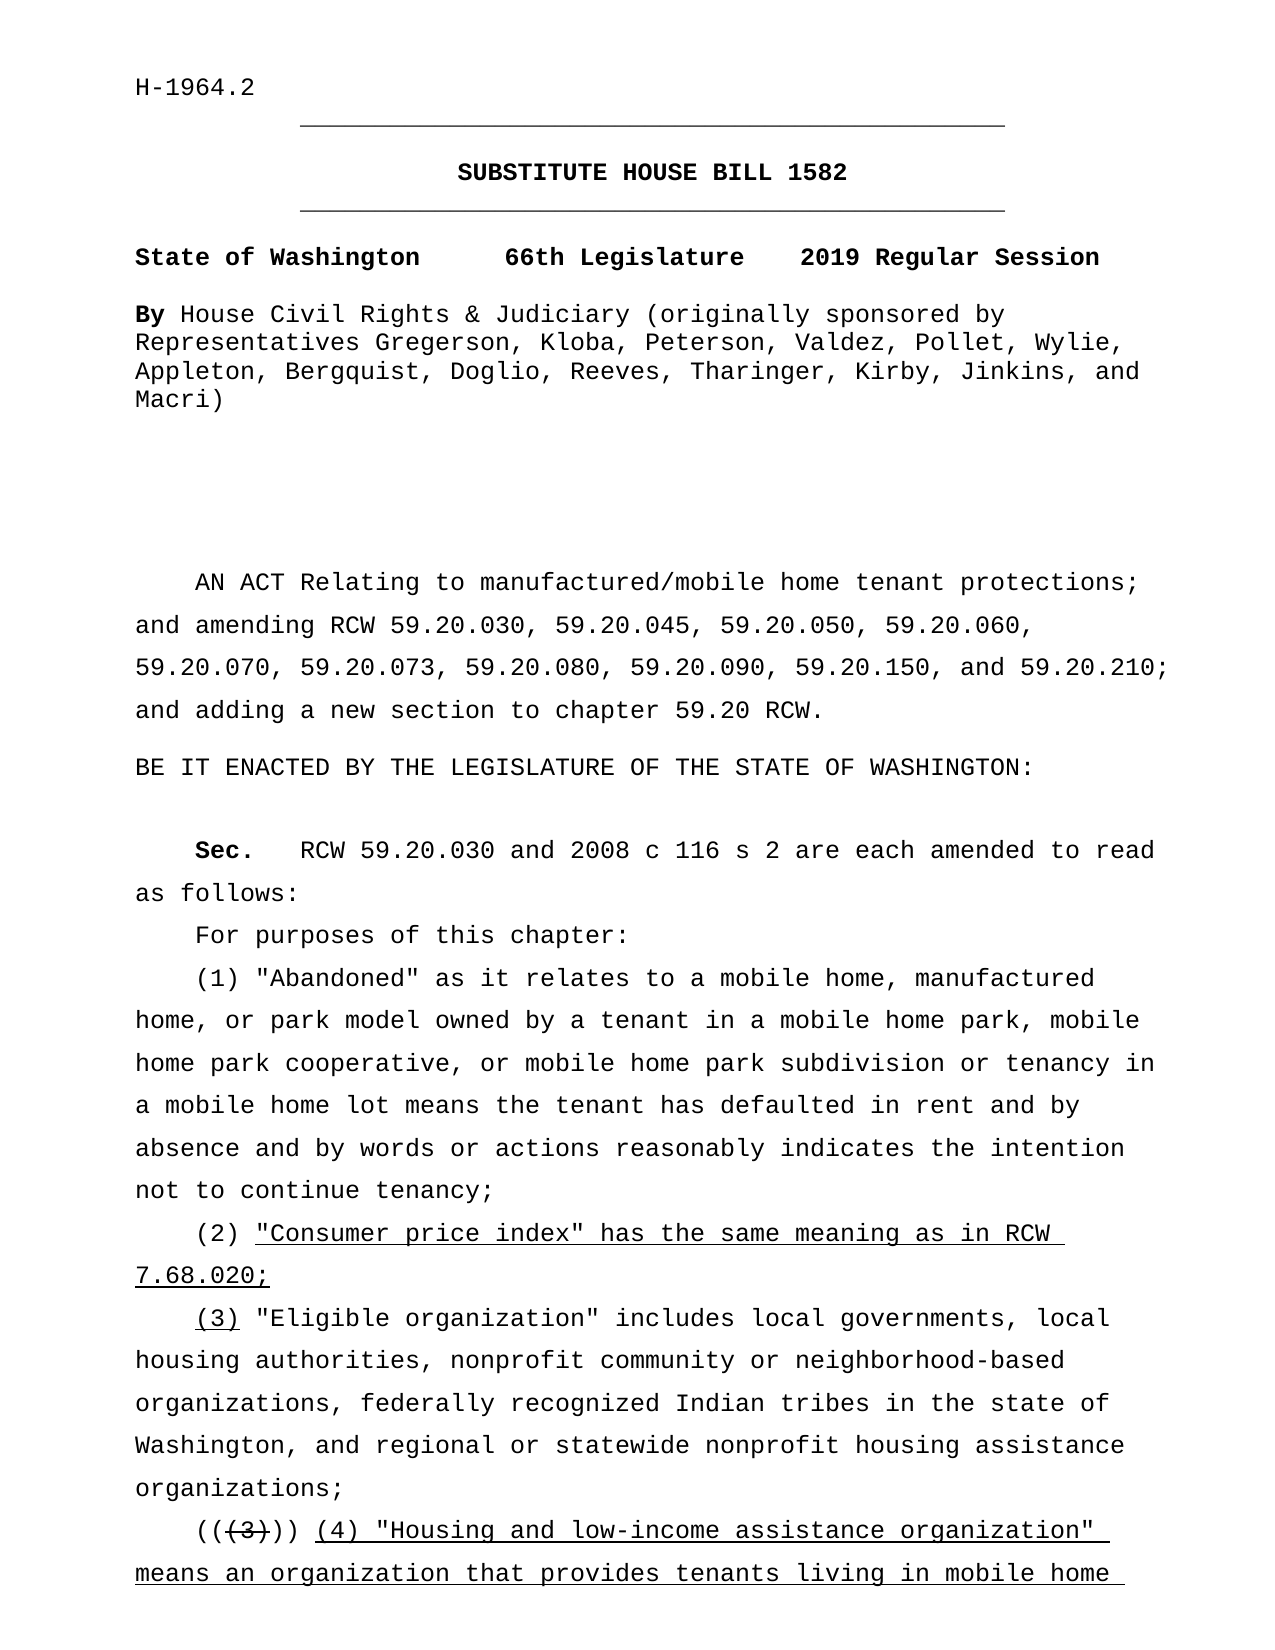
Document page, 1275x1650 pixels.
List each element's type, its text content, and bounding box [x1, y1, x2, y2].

text Sec. RCW 59.20.030 and 2008 c 116 s 2 are each amended to read as follows: [135, 825, 1170, 910]
text (2) "Consumer price index" has the same meaning as in RCW 7.68.020; [135, 1207, 1170, 1292]
text _______________________________________________ [135, 188, 1170, 217]
text State of Washington 66th Legislature 2019 Regular Session [135, 245, 1170, 273]
text SUBSTITUTE HOUSE BILL 1582 [135, 160, 1170, 188]
text (3) "Eligible organization" includes local governments, local housing authorities, nonprofit community or neighborhood-based organizations, federally recognized Indian tribes in the state of Washington, and regional or statewide nonprofit housing assistance organizations; [135, 1292, 1170, 1505]
text For purposes of this chapter: [135, 910, 1170, 952]
text AN ACT Relating to manufactured/mobile home tenant protections; and amending RCW 59.20.030, 59.20.045, 59.20.050, 59.20.060, 59.20.070, 59.20.073, 59.20.080, 59.20.090, 59.20.150, and 59.20.210; and adding a new section to chapter 59.20 RCW. [135, 557, 1170, 727]
text H-1964.2 [135, 75, 1170, 103]
text BE IT ENACTED BY THE LEGISLATURE OF THE STATE OF WASHINGTON: [135, 755, 1170, 783]
text (1) "Abandoned" as it relates to a mobile home, manufactured home, or park model owned by a tenant in a mobile home park, mobile home park cooperative, or mobile home park subdivision or tenancy in a mobile home lot means the tenant has defaulted in rent and by absence and by words or actions reasonably indicates the intention not to continue tenancy; [135, 952, 1170, 1207]
text By House Civil Rights & Judiciary (originally sponsored by Representatives Gregerson, Kloba, Peterson, Valdez, Pollet, Wylie, Appleton, Bergquist, Doglio, Reeves, Tharinger, Kirby, Jinkins, and Macri) [135, 302, 1170, 415]
text _______________________________________________ [135, 103, 1170, 132]
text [135, 1505, 1170, 1590]
